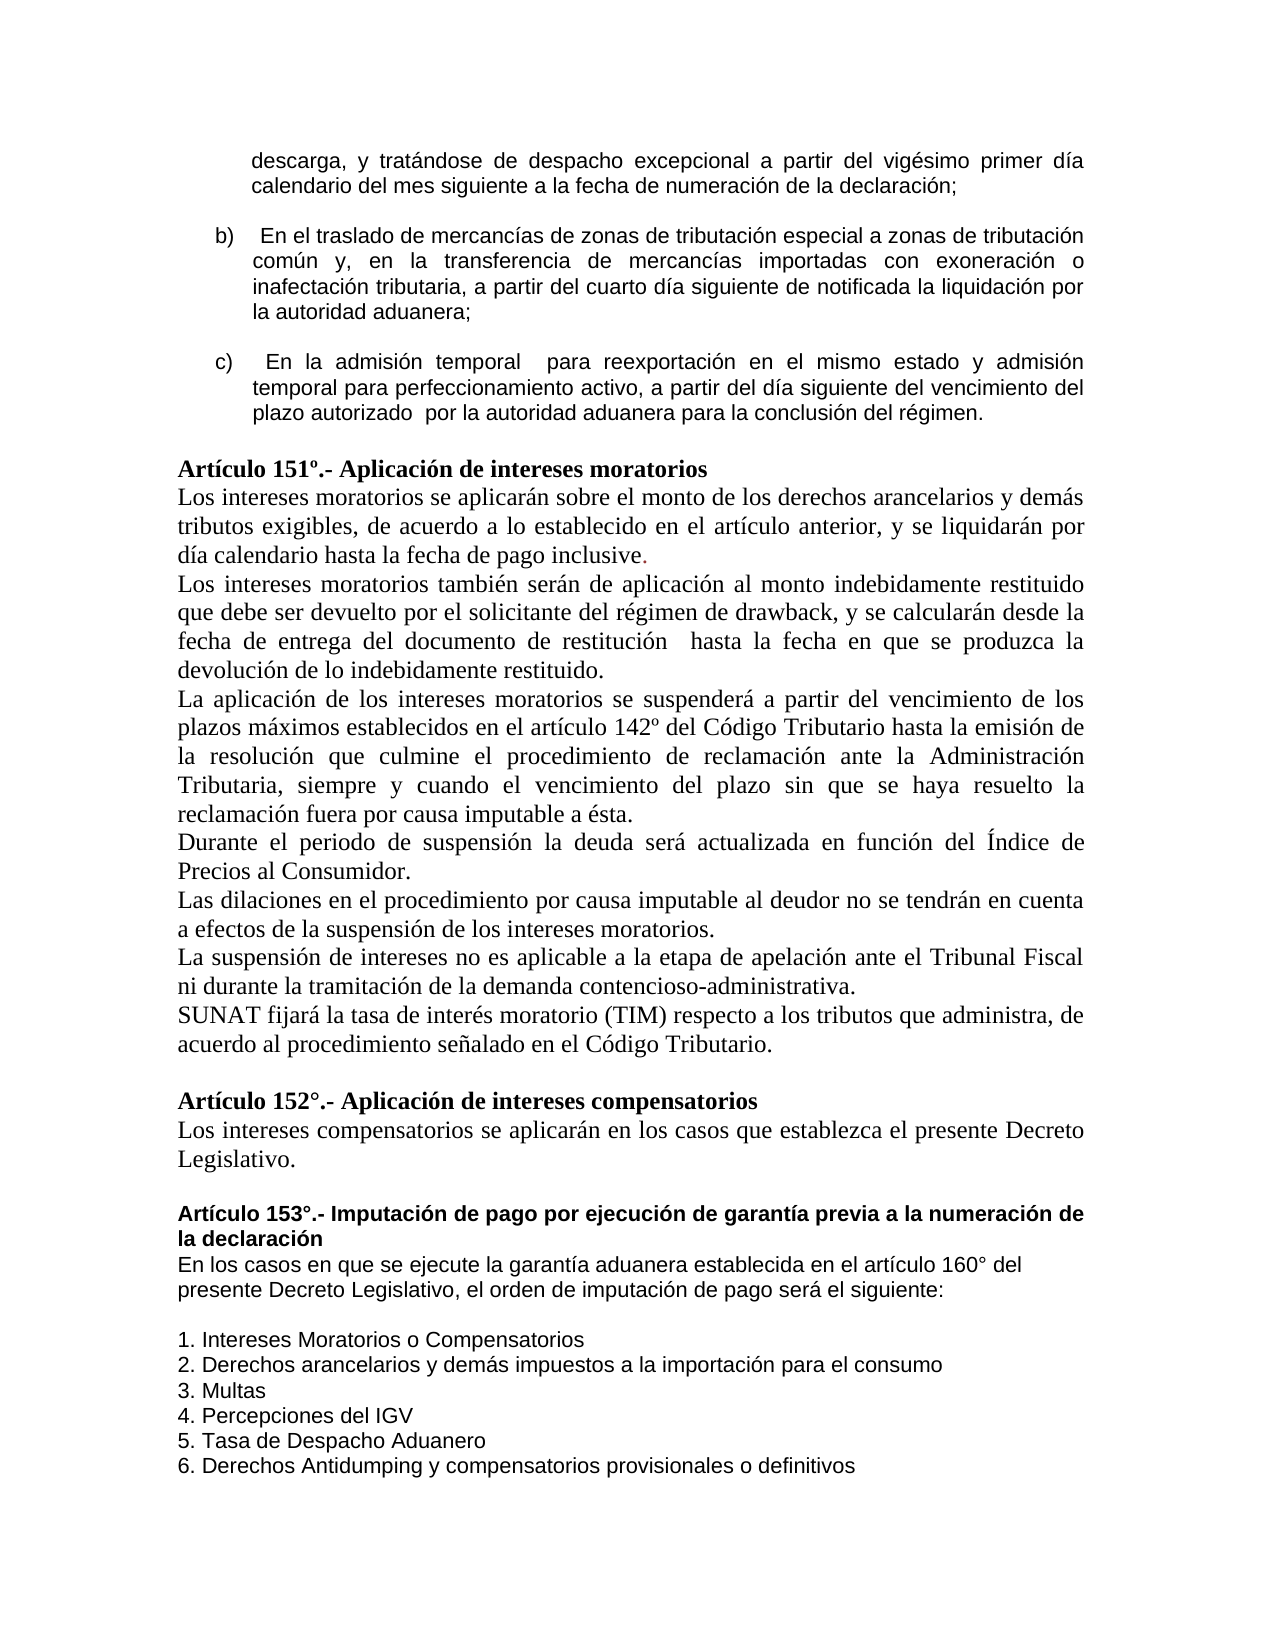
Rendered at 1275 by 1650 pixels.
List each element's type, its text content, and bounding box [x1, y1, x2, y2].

text b) En el traslado de mercancías de zonas de tributación especial a zonas de tributación común y, en la transferencia de mercancías importadas con exoneración o inafectación tributaria, a partir del cuarto día siguiente de notificada la liquidación por la autoridad aduanera; [215, 223, 1085, 324]
text Durante el periodo de suspensión la deuda será actualizada en función del Índice de Precios al Consumidor. [177, 827, 1085, 885]
text Los intereses moratorios se aplicarán sobre el monto de los derechos arancelarios y demás tributos exigibles, de acuerdo a lo establecido en el artículo anterior, y se liquidarán por día calendario hasta la fecha de pago inclusive. [177, 482, 1085, 569]
text Artículo 152°.- Aplicación de intereses compensatorios [177, 1086, 1085, 1115]
text Las dilaciones en el procedimiento por causa imputable al deudor no se tendrán en cuenta a efectos de la suspensión de los intereses moratorios. [177, 885, 1085, 942]
text Los intereses moratorios también serán de aplicación al monto indebidamente restituido que debe ser devuelto por el solicitante del régimen de drawback, y se calcularán desde la fecha de entrega del documento de restitución hasta la fecha en que se produzca la devolución de lo indebidamente restituido. [177, 569, 1085, 684]
text Los intereses compensatorios se aplicarán en los casos que establezca el presente Decreto Legislativo. [177, 1115, 1085, 1172]
text La suspensión de intereses no es aplicable a la etapa de apelación ante el Tribunal Fiscal ni durante la tramitación de la demanda contencioso-administrativa. [177, 942, 1085, 1000]
text En los casos en que se ejecute la garantía aduanera establecida en el artículo 160° del presente Decreto Legislativo, el orden de imputación de pago será el siguiente: [177, 1252, 1085, 1302]
text Artículo 151º.- Aplicación de intereses moratorios [177, 454, 1085, 482]
text c) En la admisión temporal para reexportación en el mismo estado y admisión temporal para perfeccionamiento activo, a partir del día siguiente del vencimiento del plazo autorizado por la autoridad aduanera para la conclusión del régimen. [215, 349, 1085, 425]
text Artículo 153°.- Imputación de pago por ejecución de garantía previa a la numeración de la declaración [177, 1201, 1085, 1252]
text 5. Tasa de Despacho Aduanero [177, 1428, 1085, 1453]
text 4. Percepciones del IGV [177, 1403, 1085, 1428]
text SUNAT fijará la tasa de interés moratorio (TIM) respecto a los tributos que administra, de acuerdo al procedimiento señalado en el Código Tributario. [177, 1000, 1085, 1057]
text La aplicación de los intereses moratorios se suspenderá a partir del vencimiento de los plazos máximos establecidos en el artículo 142º del Código Tributario hasta la emisión de la resolución que culmine el procedimiento de reclamación ante la Administración Tributaria, siempre y cuando el vencimiento del plazo sin que se haya resuelto la reclamación fuera por causa imputable a ésta. [177, 684, 1085, 827]
text 2. Derechos arancelarios y demás impuestos a la importación para el consumo [177, 1352, 1085, 1378]
text 6. Derechos Antidumping y compensatorios provisionales o definitivos [177, 1453, 1085, 1478]
text 3. Multas [177, 1378, 1085, 1403]
text 1. Intereses Moratorios o Compensatorios [177, 1327, 1085, 1352]
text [251, 148, 1085, 198]
